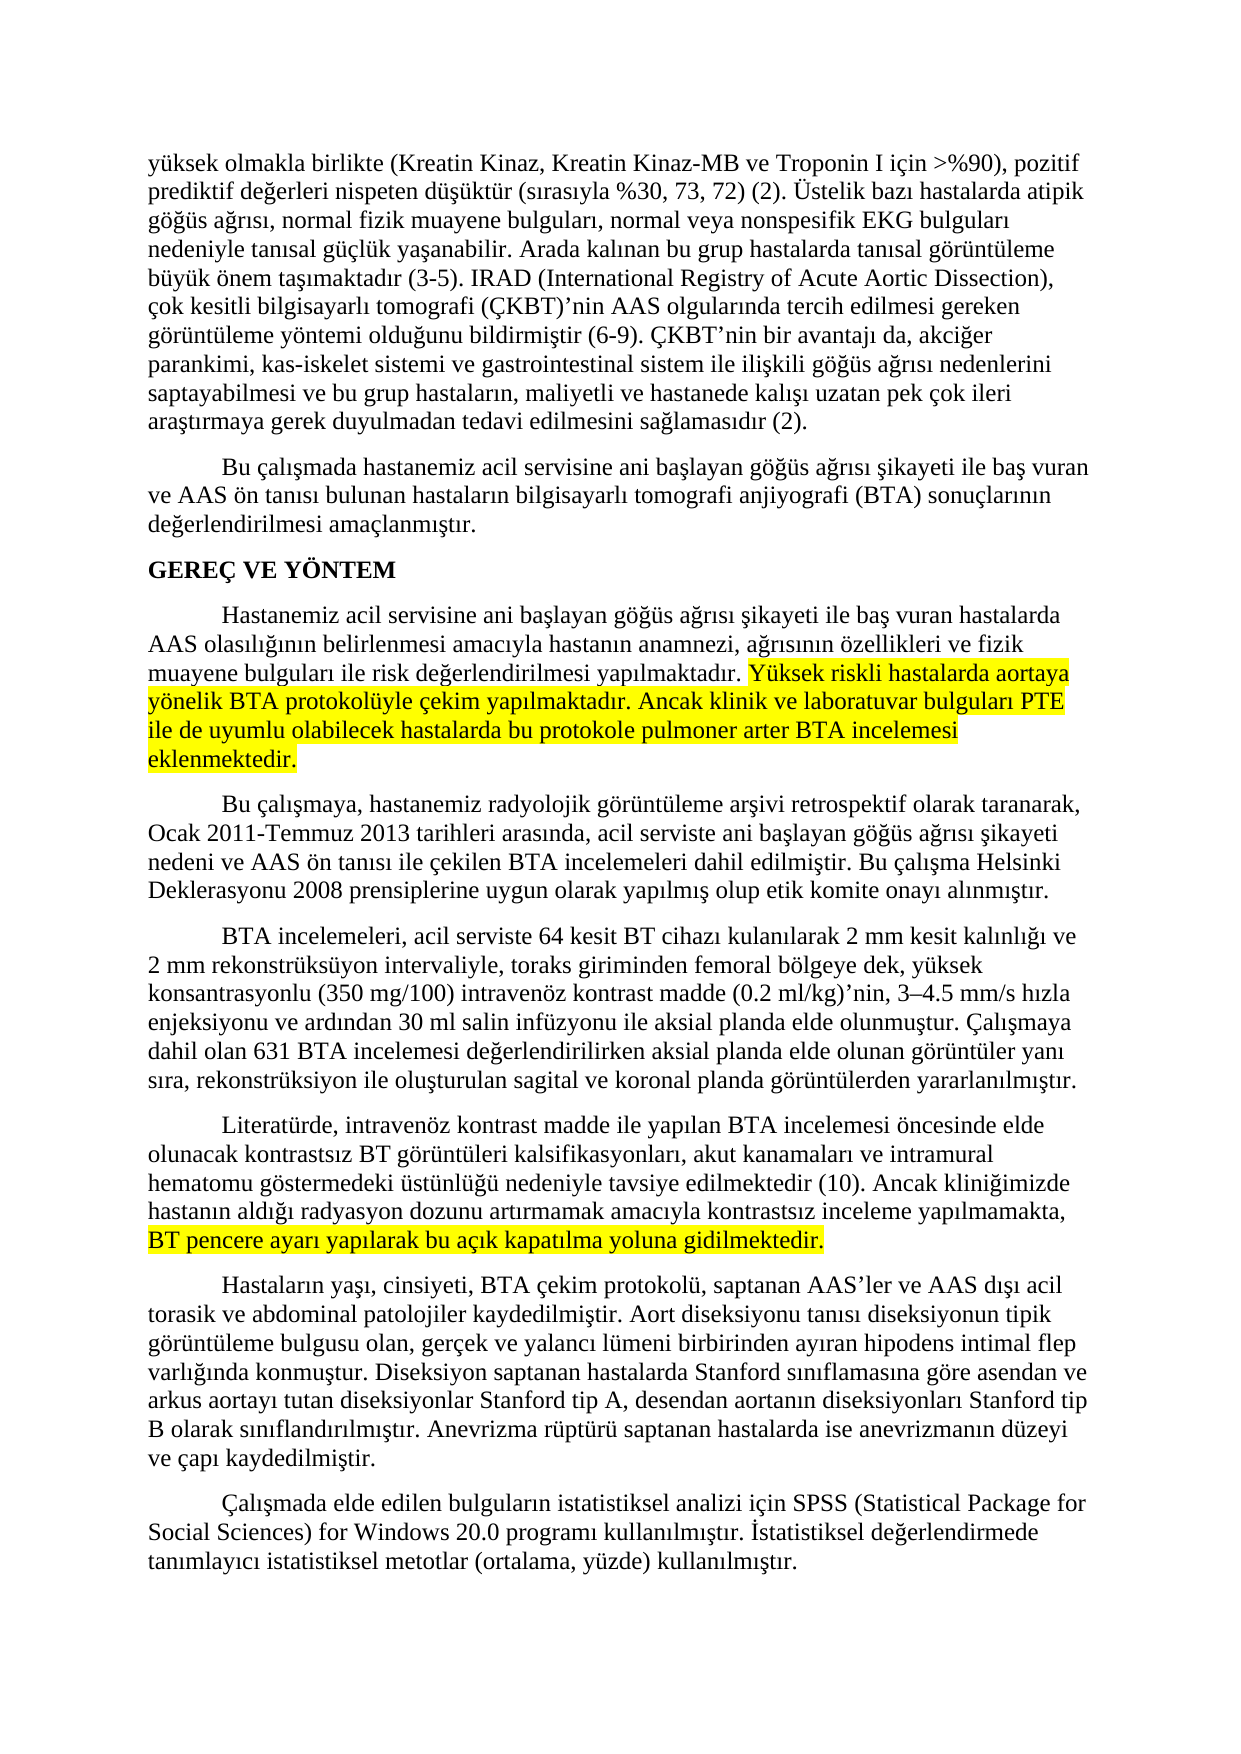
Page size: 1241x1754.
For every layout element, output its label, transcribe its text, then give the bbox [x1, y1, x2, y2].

text BTA incelemeleri, acil serviste 64 kesit BT cihazı kulanılarak 2 mm kesit kalınlığı ve 2 mm rekonstrüksüyon intervaliyle, toraks giriminden femoral bölgeye dek, yüksek konsantrasyonlu (350 mg/100) intravenöz kontrast madde (0.2 ml/kg)’nin, 3–4.5 mm/s hızla enjeksiyonu ve ardından 30 ml salin infüzyonu ile aksial planda elde olunmuştur. Çalışmaya dahil olan 631 BTA incelemesi değerlendirilirken aksial planda elde olunan görüntüler yanı sıra, rekonstrüksiyon ile oluşturulan sagital ve koronal planda görüntülerden yararlanılmıştır. [148, 921, 1093, 1093]
text Bu çalışmada hastanemiz acil servisine ani başlayan göğüs ağrısı şikayeti ile baş vuran ve AAS ön tanısı bulunan hastaların bilgisayarlı tomografi anjiyografi (BTA) sonuçlarının değerlendirilmesi amaçlanmıştır. [148, 452, 1093, 538]
text Çalışmada elde edilen bulguların istatistiksel analizi için SPSS (Statistical Package for Social Sciences) for Windows 20.0 programı kullanılmıştır. İstatistiksel değerlendirmede tanımlayıcı istatistiksel metotlar (ortalama, yüzde) kullanılmıştır. [148, 1488, 1093, 1575]
text GEREÇ VE YÖNTEM [148, 555, 1093, 583]
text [148, 148, 1093, 435]
text Literatürde, intravenöz kontrast madde ile yapılan BTA incelemesi öncesinde elde olunacak kontrastsız BT görüntüleri kalsifikasyonları, akut kanamaları ve intramural hematomu göstermedeki üstünlüğü nedeniyle tavsiye edilmektedir (10). Ancak kliniğimizde hastanın aldığı radyasyon dozunu artırmamak amacıyla kontrastsız inceleme yapılmamakta, BT pencere ayarı yapılarak bu açık kapatılma yoluna gidilmektedir. [148, 1110, 1093, 1254]
text Bu çalışmaya, hastanemiz radyolojik görüntüleme arşivi retrospektif olarak taranarak, Ocak 2011-Temmuz 2013 tarihleri arasında, acil serviste ani başlayan göğüs ağrısı şikayeti nedeni ve AAS ön tanısı ile çekilen BTA incelemeleri dahil edilmiştir. Bu çalışma Helsinki Deklerasyonu 2008 prensiplerine uygun olarak yapılmış olup etik komite onayı alınmıştır. [148, 789, 1093, 904]
text Hastaların yaşı, cinsiyeti, BTA çekim protokolü, saptanan AAS’ler ve AAS dışı acil torasik ve abdominal patolojiler kaydedilmiştir. Aort diseksiyonu tanısı diseksiyonun tipik görüntüleme bulgusu olan, gerçek ve yalancı lümeni birbirinden ayıran hipodens intimal flep varlığında konmuştur. Diseksiyon saptanan hastalarda Stanford sınıflamasına göre asendan ve arkus aortayı tutan diseksiyonlar Stanford tip A, desendan aortanın diseksiyonları Stanford tip B olarak sınıflandırılmıştır. Anevrizma rüptürü saptanan hastalarda ise anevrizmanın düzeyi ve çapı kaydedilmiştir. [148, 1271, 1093, 1472]
text Hastanemiz acil servisine ani başlayan göğüs ağrısı şikayeti ile baş vuran hastalarda AAS olasılığının belirlenmesi amacıyla hastanın anamnezi, ağrısının özellikleri ve fizik muayene bulguları ile risk değerlendirilmesi yapılmaktadır. Yüksek riskli hastalarda aortaya yönelik BTA protokolüyle çekim yapılmaktadır. Ancak klinik ve laboratuvar bulguları PTE ile de uyumlu olabilecek hastalarda bu protokole pulmoner arter BTA incelemesi eklenmektedir. [148, 600, 1093, 773]
